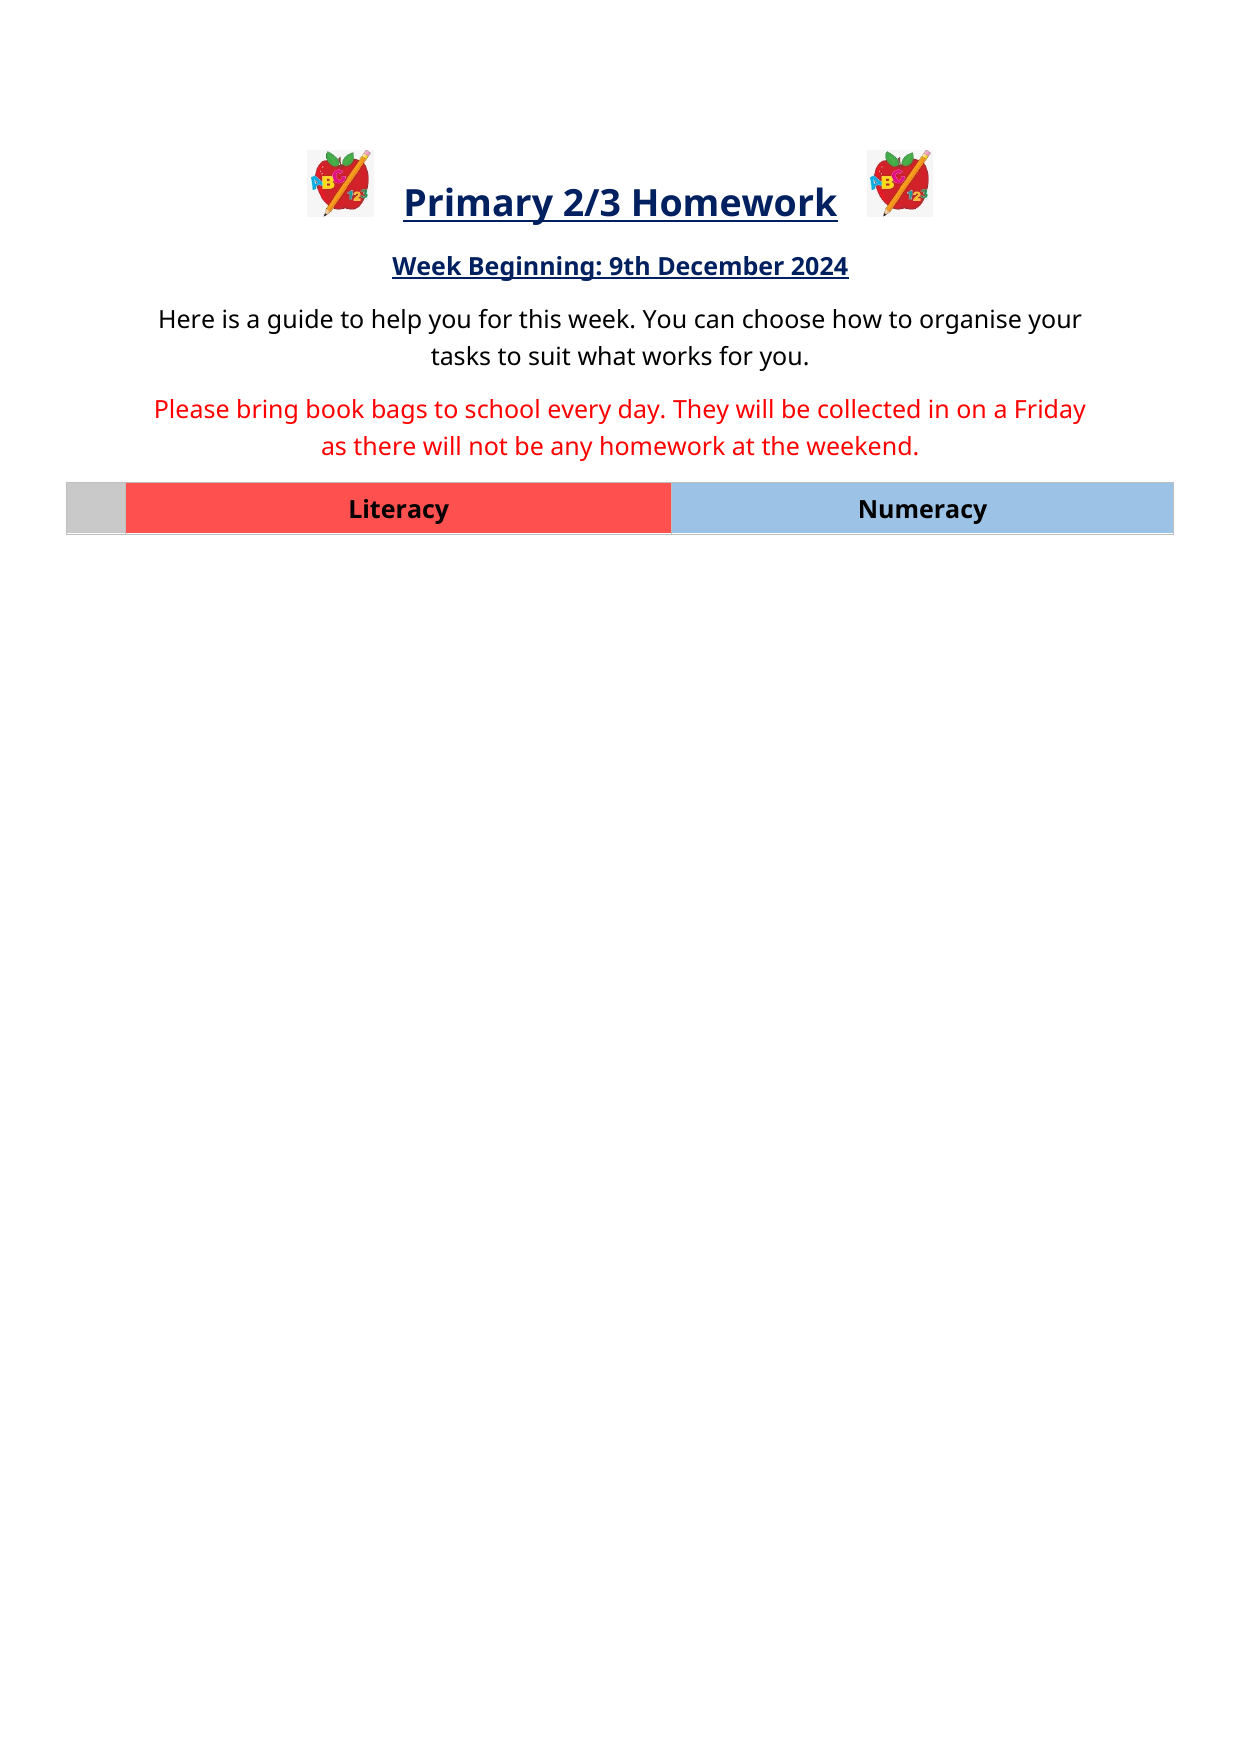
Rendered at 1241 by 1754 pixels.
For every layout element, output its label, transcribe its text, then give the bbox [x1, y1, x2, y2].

table_header Literacy [126, 483, 671, 533]
text Primary 2/3 Homework [150, 150, 1090, 228]
table_header [67, 483, 125, 533]
text Week Beginning: 9th December 2024 [150, 248, 1090, 282]
text Please bring book bags to school every day. They will be collected in on a Friday as there will not be any homework at the weekend. [150, 392, 1090, 463]
picture [866, 150, 934, 217]
text Here is a guide to help you for this week. You can choose how to organise your tasks to suit what works for you. [150, 302, 1090, 373]
picture [307, 150, 374, 217]
table_header Numeracy [672, 483, 1173, 533]
